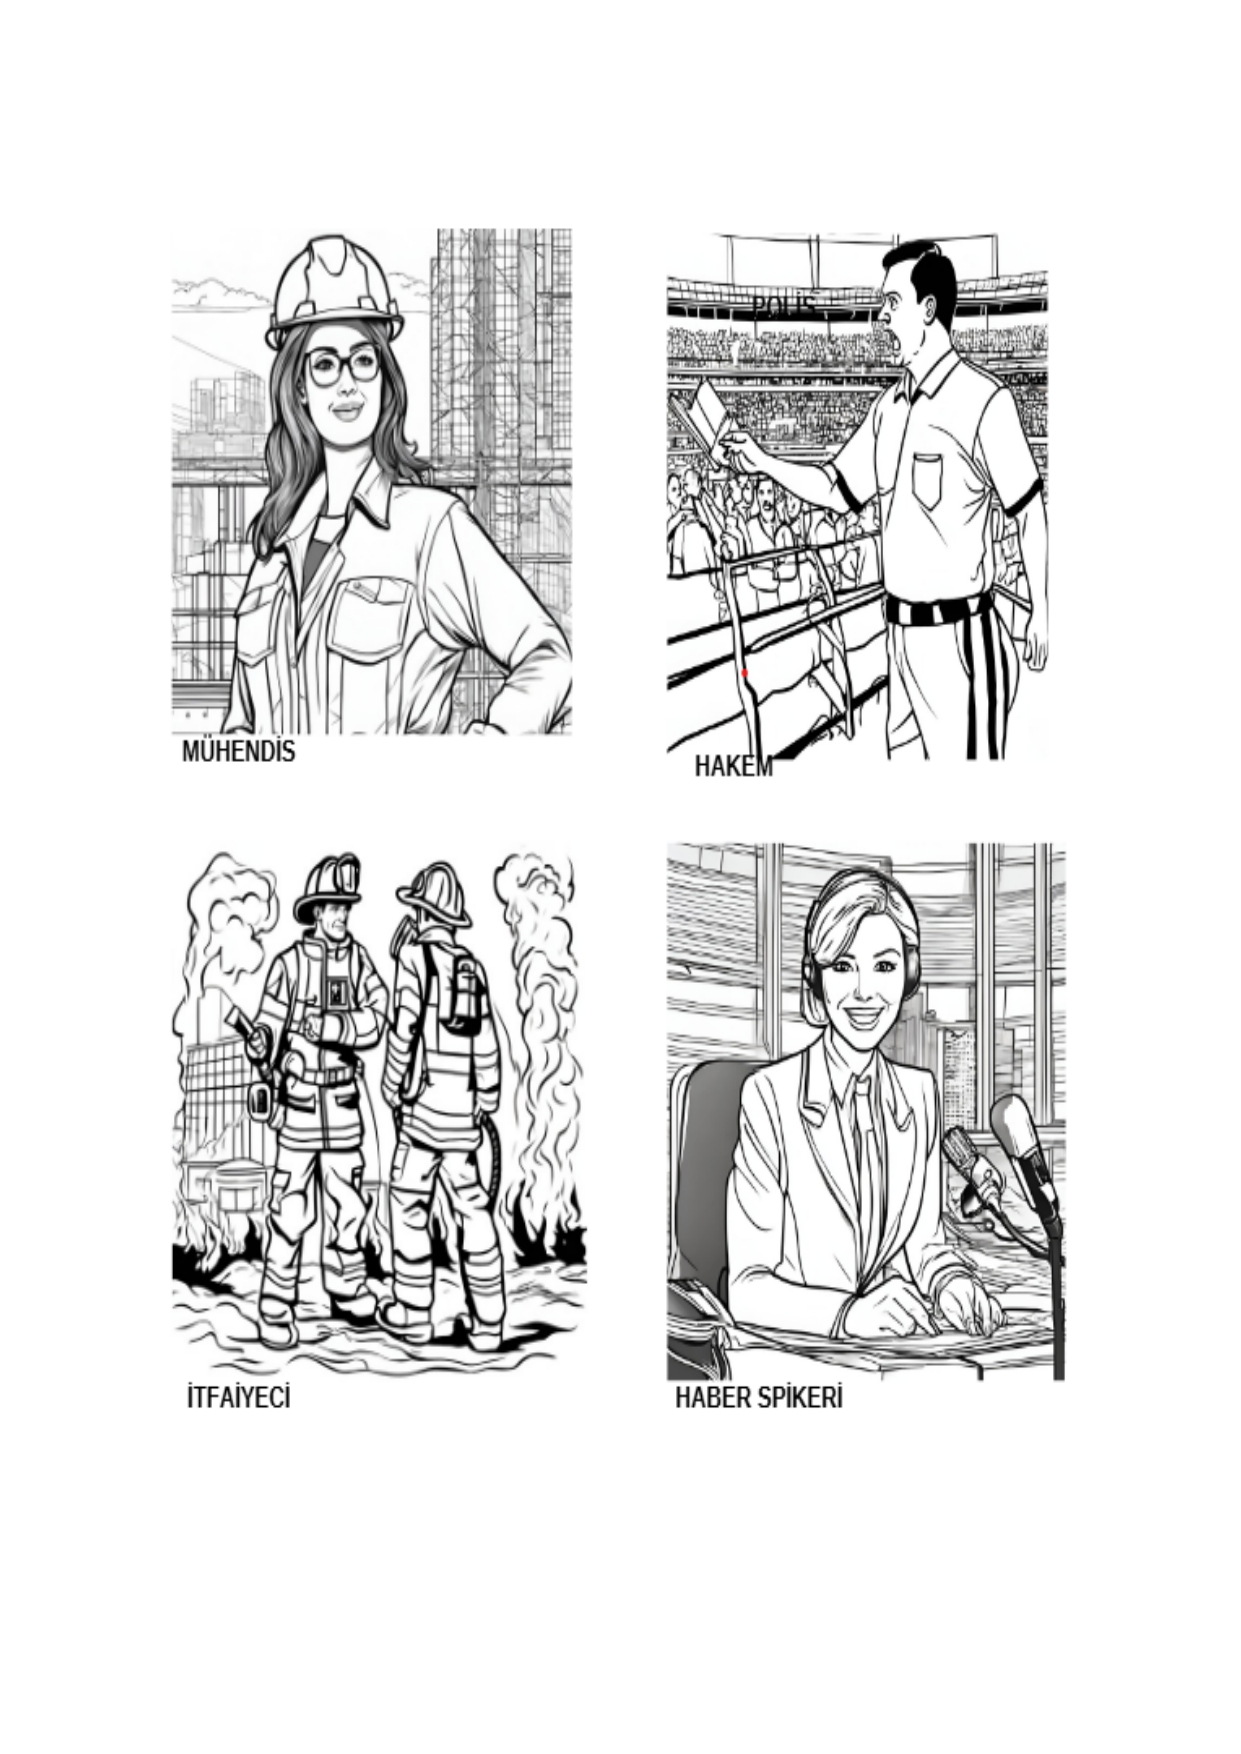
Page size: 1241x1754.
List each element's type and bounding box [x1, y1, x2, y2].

picture [147, 204, 1091, 1427]
